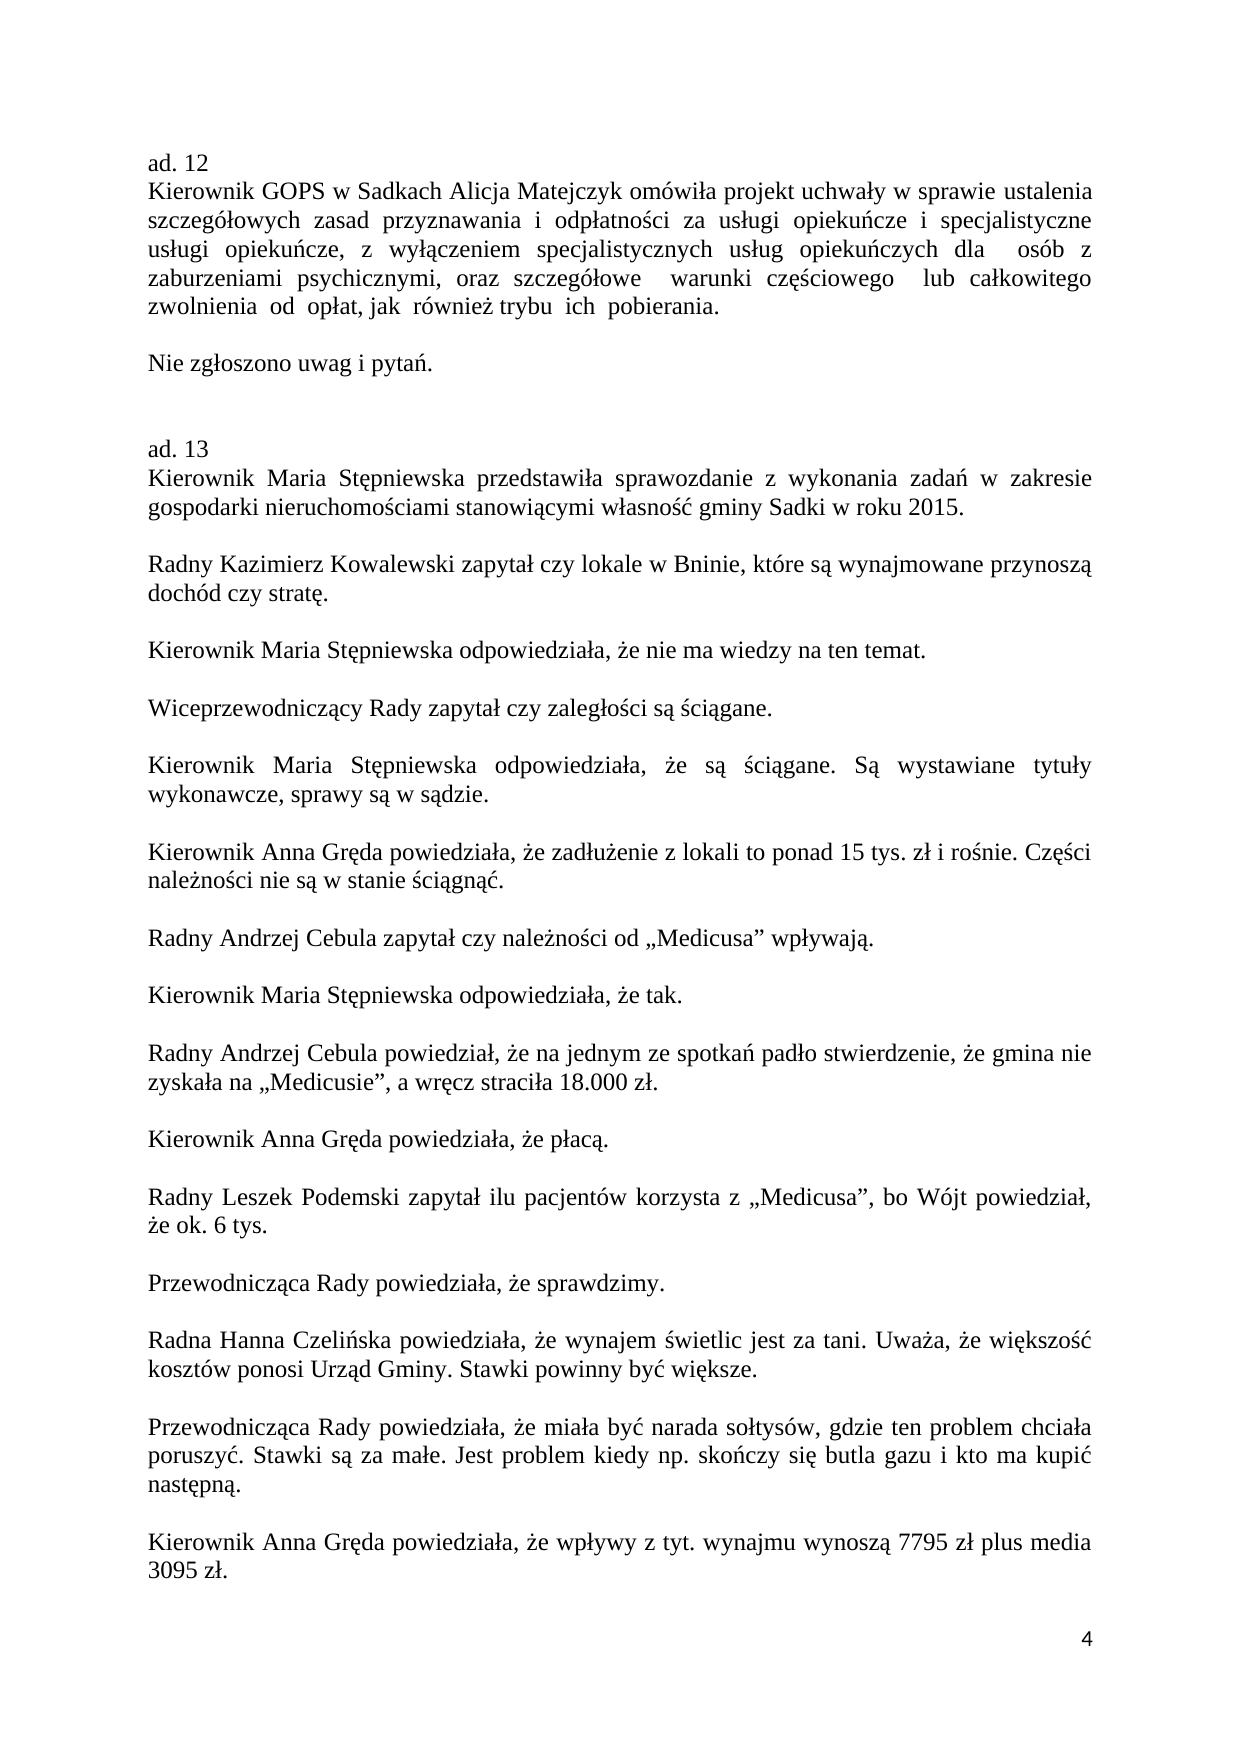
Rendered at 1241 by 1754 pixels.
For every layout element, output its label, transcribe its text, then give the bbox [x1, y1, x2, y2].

text Radny Leszek Podemski zapytał ilu pacjentów korzysta z „Medicusa”, bo Wójt powiedział, że ok. 6 tys. [148, 1182, 1093, 1239]
text Kierownik Anna Gręda powiedziała, że zadłużenie z lokali to ponad 15 tys. zł i rośnie. Części należności nie są w stanie ściągnąć. [148, 837, 1093, 894]
text Kierownik Maria Stępniewska przedstawiła sprawozdanie z wykonania zadań w zakresie gospodarki nieruchomościami stanowiącymi własność gminy Sadki w roku 2015. [148, 463, 1093, 521]
text Wiceprzewodniczący Rady zapytał czy zaległości są ściągane. [148, 693, 1093, 722]
text Przewodnicząca Rady powiedziała, że sprawdzimy. [148, 1268, 1093, 1297]
text Kierownik Maria Stępniewska odpowiedziała, że tak. [148, 981, 1093, 1009]
text ad. 12 [148, 148, 1093, 176]
text Radny Andrzej Cebula zapytał czy należności od „Medicusa” wpływają. [148, 923, 1093, 952]
text Kierownik Anna Gręda powiedziała, że wpływy z tyt. wynajmu wynoszą 7795 zł plus media 3095 zł. [148, 1527, 1093, 1584]
text Radny Andrzej Cebula powiedział, że na jednym ze spotkań padło stwierdzenie, że gmina nie zyskała na „Medicusie”, a wręcz straciła 18.000 zł. [148, 1038, 1093, 1096]
text Kierownik GOPS w Sadkach Alicja Matejczyk omówiła projekt uchwały w sprawie ustalenia szczegółowych zasad przyznawania i odpłatności za usługi opiekuńcze i specjalistyczne usługi opiekuńcze, z wyłączeniem specjalistycznych usług opiekuńczych dla osób z zaburzeniami psychicznymi, oraz szczegółowe warunki częściowego lub całkowitego zwolnienia od opłat, jak również trybu ich pobierania. [148, 176, 1093, 320]
text ad. 13 [148, 434, 1093, 463]
text Kierownik Anna Gręda powiedziała, że płacą. [148, 1124, 1093, 1153]
text Przewodnicząca Rady powiedziała, że miała być narada sołtysów, gdzie ten problem chciała poruszyć. Stawki są za małe. Jest problem kiedy np. skończy się butla gazu i kto ma kupić następną. [148, 1412, 1093, 1498]
text Radna Hanna Czelińska powiedziała, że wynajem świetlic jest za tani. Uważa, że większość kosztów ponosi Urząd Gminy. Stawki powinny być większe. [148, 1326, 1093, 1383]
text Kierownik Maria Stępniewska odpowiedziała, że są ściągane. Są wystawiane tytuły wykonawcze, sprawy są w sądzie. [148, 751, 1093, 808]
text Nie zgłoszono uwag i pytań. [148, 348, 1093, 377]
text Kierownik Maria Stępniewska odpowiedziała, że nie ma wiedzy na ten temat. [148, 636, 1093, 664]
text Radny Kazimierz Kowalewski zapytał czy lokale w Bninie, które są wynajmowane przynoszą dochód czy stratę. [148, 549, 1093, 607]
